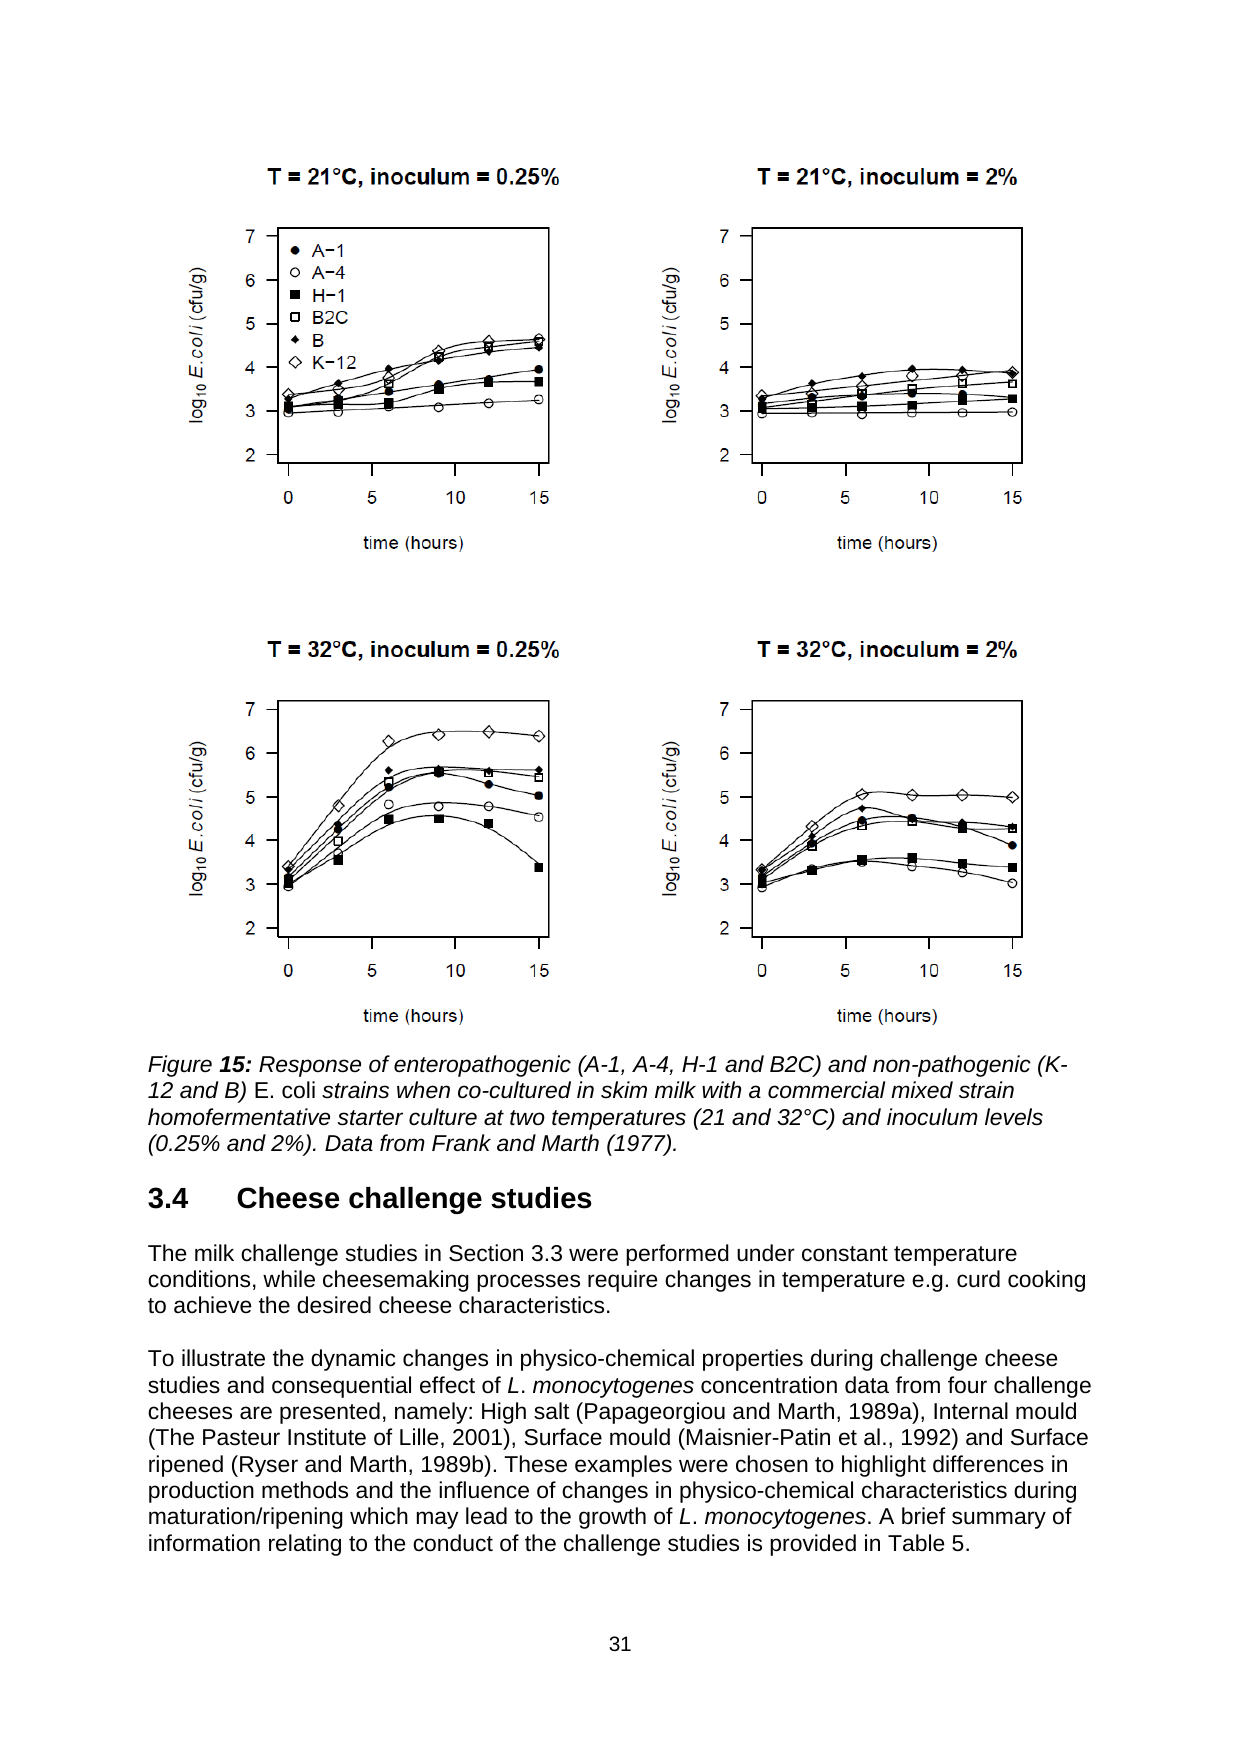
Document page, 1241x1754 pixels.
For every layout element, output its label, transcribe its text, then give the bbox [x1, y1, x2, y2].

subtitle Figure 15: Response of enteropathogenic (A-1, A-4, H-1 and B2C) and non-pathogenic (K-12 and B) E. coli strains when co-cultured in skim milk with a commercial mixed strain homofermentative starter culture at two temperatures (21 and 32°C) and inoculum levels (0.25% and 2%). Data from Frank and Marth (1977). [148, 1051, 1092, 1156]
subtitle 3.4 Cheese challenge studies [148, 1181, 1092, 1215]
text The milk challenge studies in Section 3.3 were performed under constant temperature conditions, while cheesemaking processes require changes in temperature e.g. curd cooking to achieve the desired cheese characteristics. [148, 1240, 1092, 1319]
picture [147, 147, 1042, 1039]
text To illustrate the dynamic changes in physico-chemical properties during challenge cheese studies and consequential effect of L. monocytogenes concentration data from four challenge cheeses are presented, namely: High salt (Papageorgiou and Marth, 1989a), Internal mould (The Pasteur Institute of Lille, 2001), Surface mould (Maisnier-Patin et al., 1992) and Surface ripened (Ryser and Marth, 1989b). These examples were chosen to highlight differences in production methods and the influence of changes in physico-chemical characteristics during maturation/ripening which may lead to the growth of L. monocytogenes. A brief summary of information relating to the conduct of the challenge studies is provided in Table 5. [148, 1345, 1092, 1556]
